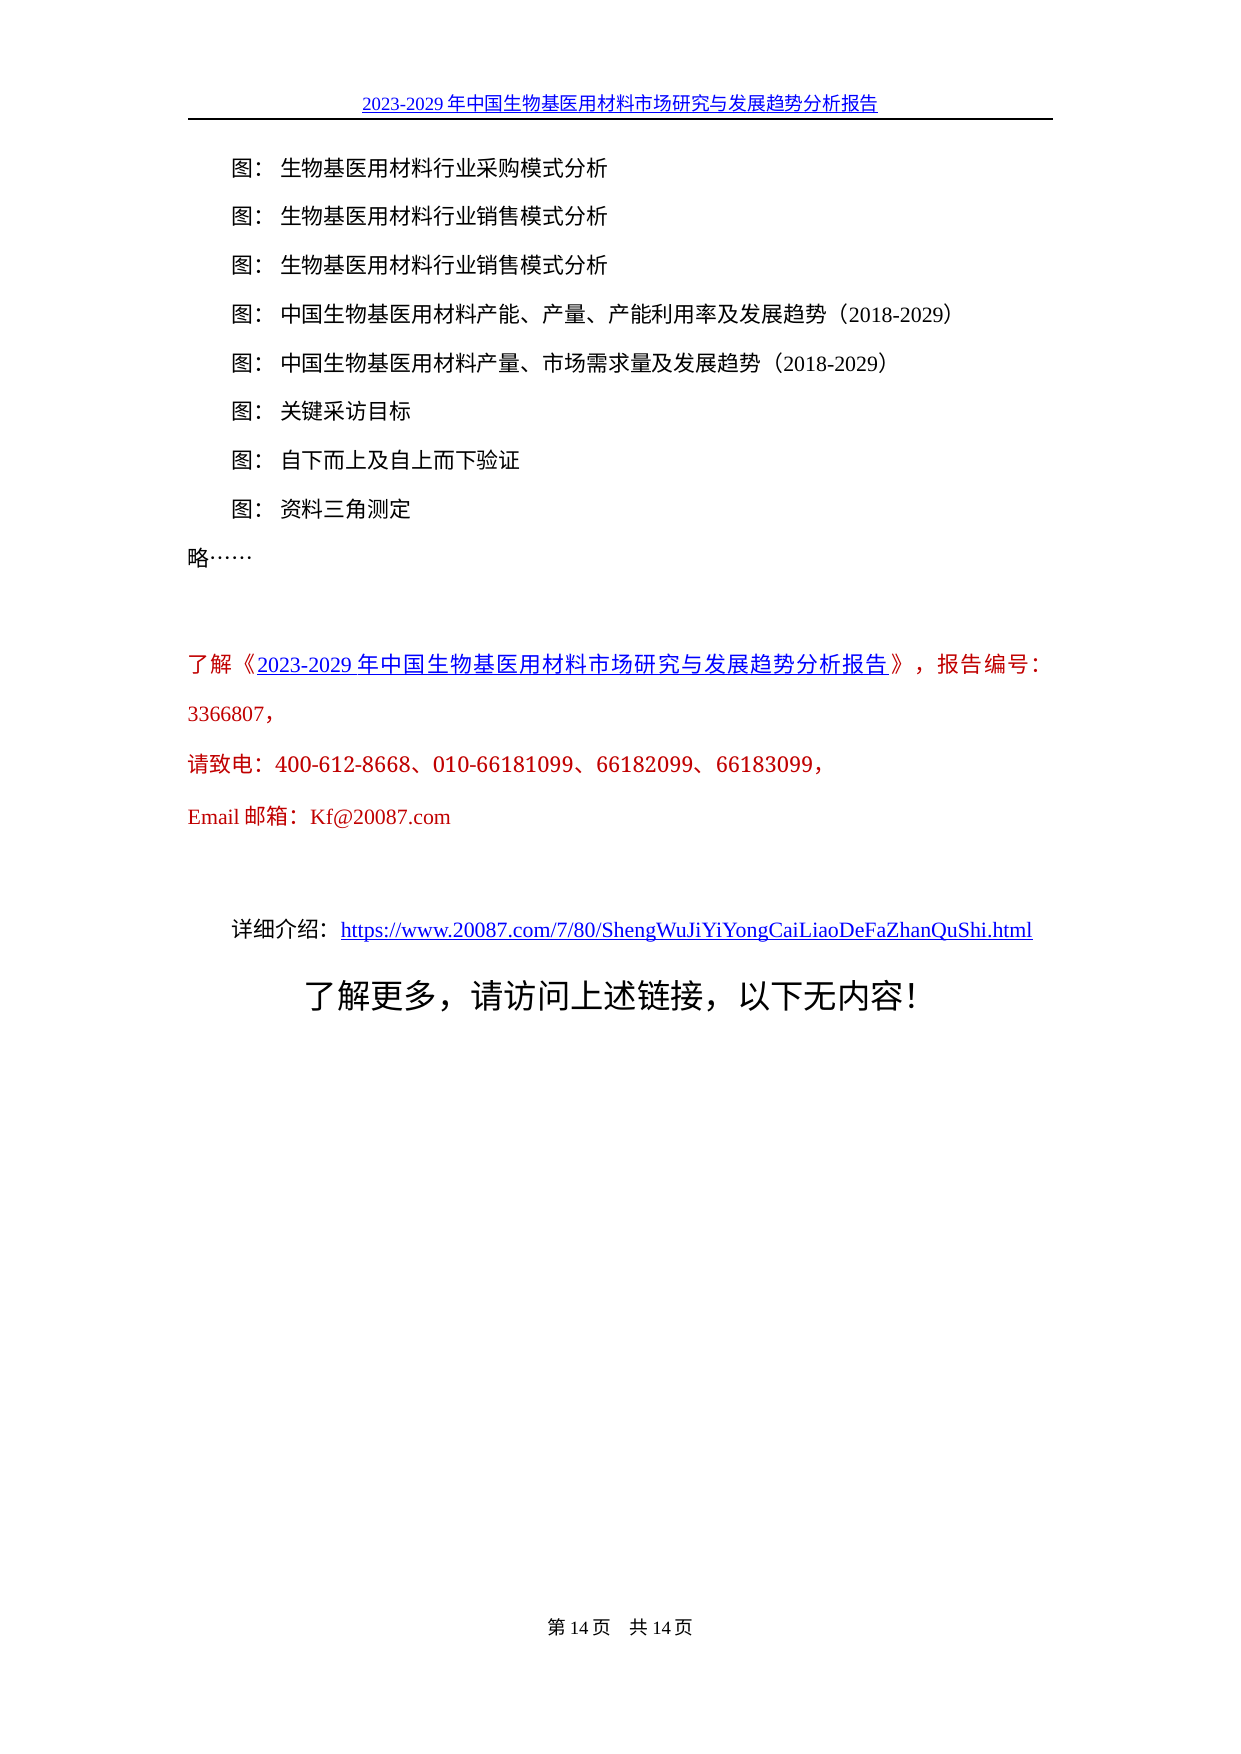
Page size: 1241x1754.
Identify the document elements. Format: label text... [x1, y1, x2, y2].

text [187, 150, 1053, 573]
text 详细介绍：https://www.20087.com/7/80/ShengWuJiYiYongCaiLiaoDeFaZhanQuShi.html [187, 911, 1053, 944]
text Email邮箱：Kf@20087.com [187, 798, 1053, 831]
title 了解更多，请访问上述链接，以下无内容！ [187, 961, 1053, 1026]
text 了解《2023-2029年中国生物基医用材料市场研究与发展趋势分析报告》，报告编号：3366807， [187, 647, 1053, 728]
text 请致电：400-612-8668、010-66181099、66182099、66183099， [187, 747, 1053, 779]
